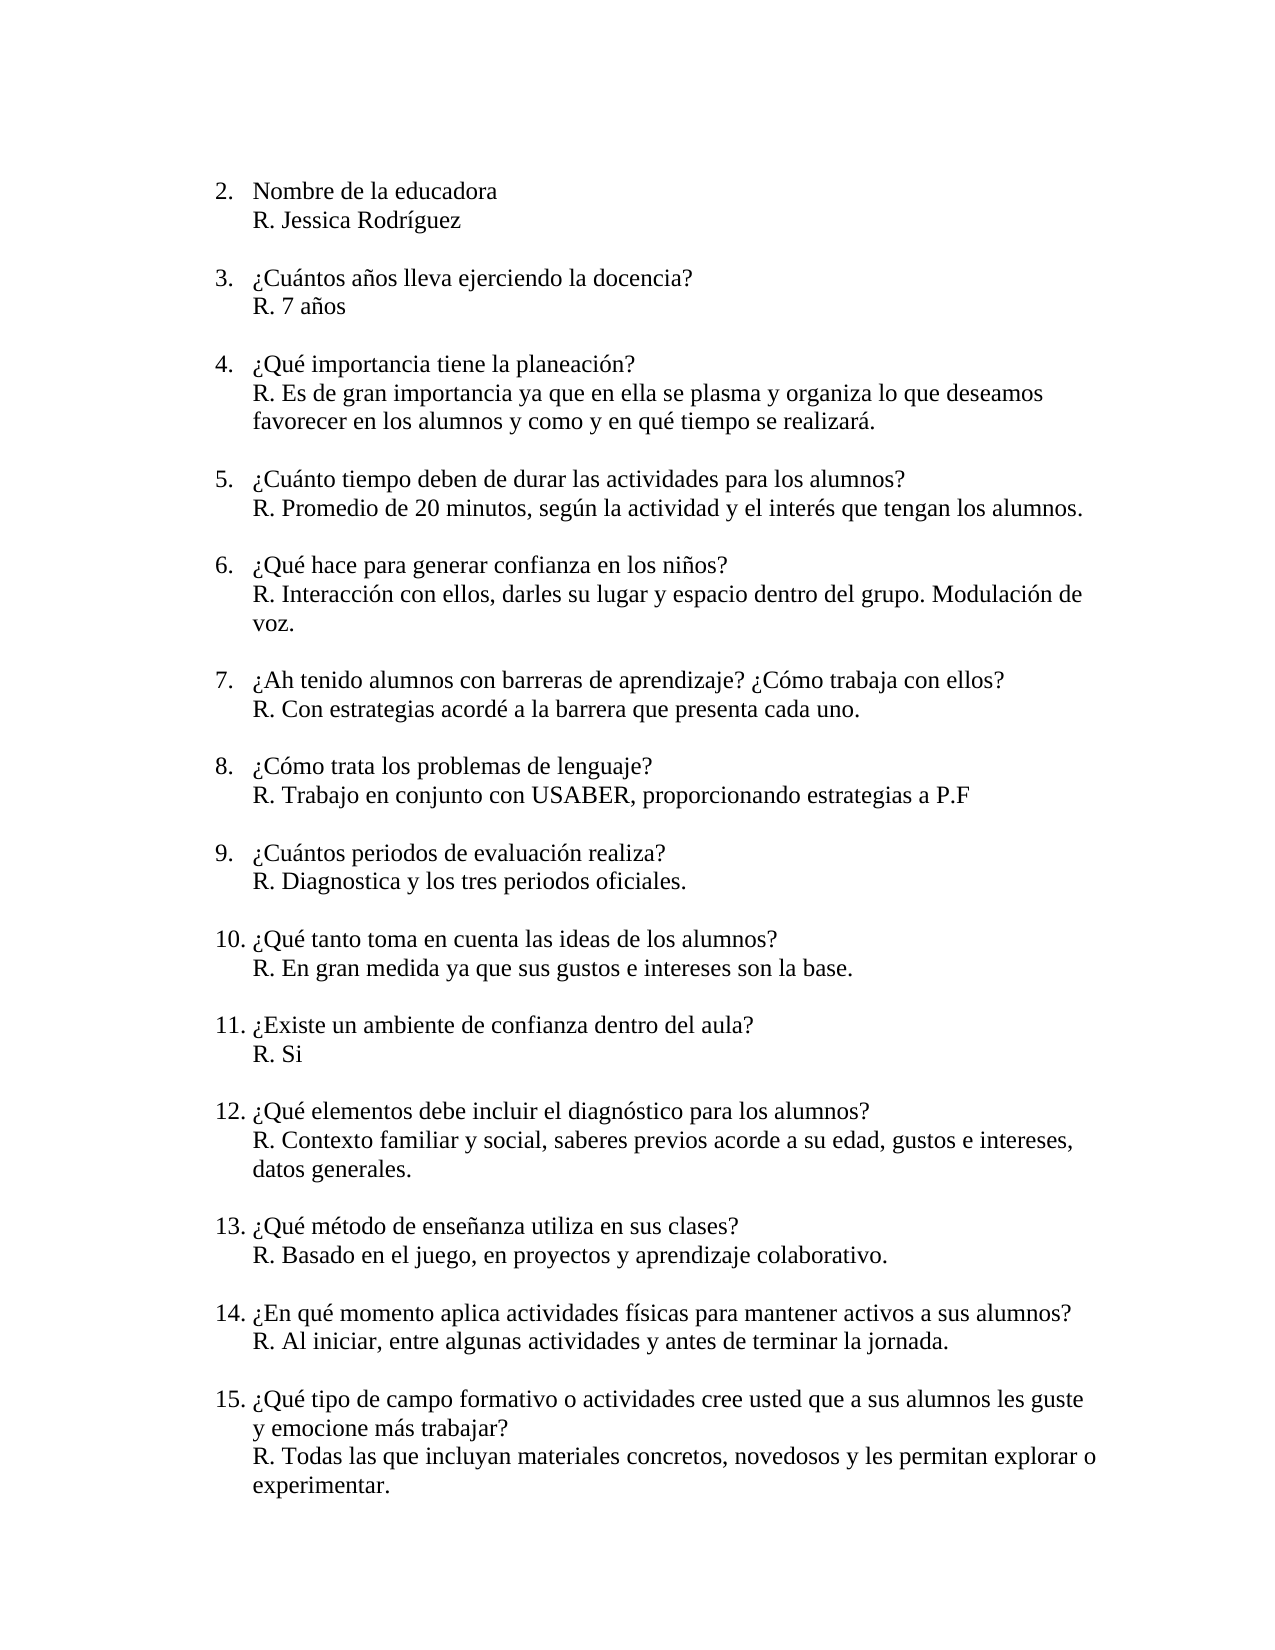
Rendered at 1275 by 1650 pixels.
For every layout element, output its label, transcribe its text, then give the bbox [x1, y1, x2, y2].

list ¿Ah tenido alumnos con barreras de aprendizaje? ¿Cómo trabaja con ellos? [215, 665, 1098, 694]
list ¿Cuántos periodos de evaluación realiza? [215, 838, 1098, 866]
list R. Promedio de 20 minutos, según la actividad y el interés que tengan los alumnos. [252, 493, 1098, 521]
list R. Con estrategias acordé a la barrera que presenta cada uno. [252, 694, 1098, 723]
list R. Basado en el juego, en proyectos y aprendizaje colaborativo. [252, 1240, 1098, 1269]
list R. Trabajo en conjunto con USABER, proporcionando estrategias a P.F [252, 780, 1098, 809]
list R. Todas las que incluyan materiales concretos, novedosos y les permitan explorar o experimentar. [252, 1441, 1098, 1499]
list R. Diagnostica y los tres periodos oficiales. [252, 866, 1098, 895]
list ¿Cuánto tiempo deben de durar las actividades para los alumnos? [215, 464, 1098, 493]
list ¿Qué hace para generar confianza en los niños? [215, 550, 1098, 579]
list R. Interacción con ellos, darles su lugar y espacio dentro del grupo. Modulación de voz. [252, 579, 1098, 636]
list R. Contexto familiar y social, saberes previos acorde a su edad, gustos e intereses, datos generales. [252, 1125, 1098, 1183]
list R. Al iniciar, entre algunas actividades y antes de terminar la jornada. [252, 1326, 1098, 1355]
list R. 7 años [252, 291, 1098, 320]
list ¿Cuántos años lleva ejerciendo la docencia? [215, 263, 1098, 291]
list R. Jessica Rodríguez [252, 205, 1098, 234]
list ¿Qué método de enseñanza utiliza en sus clases? [215, 1211, 1098, 1240]
list R. Si [252, 1039, 1098, 1068]
list ¿Qué tipo de campo formativo o actividades cree usted que a sus alumnos les guste y emocione más trabajar? [215, 1384, 1098, 1441]
list ¿Qué importancia tiene la planeación? [215, 349, 1098, 378]
list ¿Qué tanto toma en cuenta las ideas de los alumnos? [215, 924, 1098, 953]
list R. Es de gran importancia ya que en ella se plasma y organiza lo que deseamos favorecer en los alumnos y como y en qué tiempo se realizará. [252, 378, 1098, 435]
list Nombre de la educadora [215, 176, 1098, 205]
list ¿Existe un ambiente de confianza dentro del aula? [215, 1010, 1098, 1039]
list R. En gran medida ya que sus gustos e intereses son la base. [252, 953, 1098, 981]
list ¿Cómo trata los problemas de lenguaje? [215, 751, 1098, 780]
list ¿Qué elementos debe incluir el diagnóstico para los alumnos? [215, 1096, 1098, 1125]
list ¿En qué momento aplica actividades físicas para mantener activos a sus alumnos? [215, 1298, 1098, 1326]
